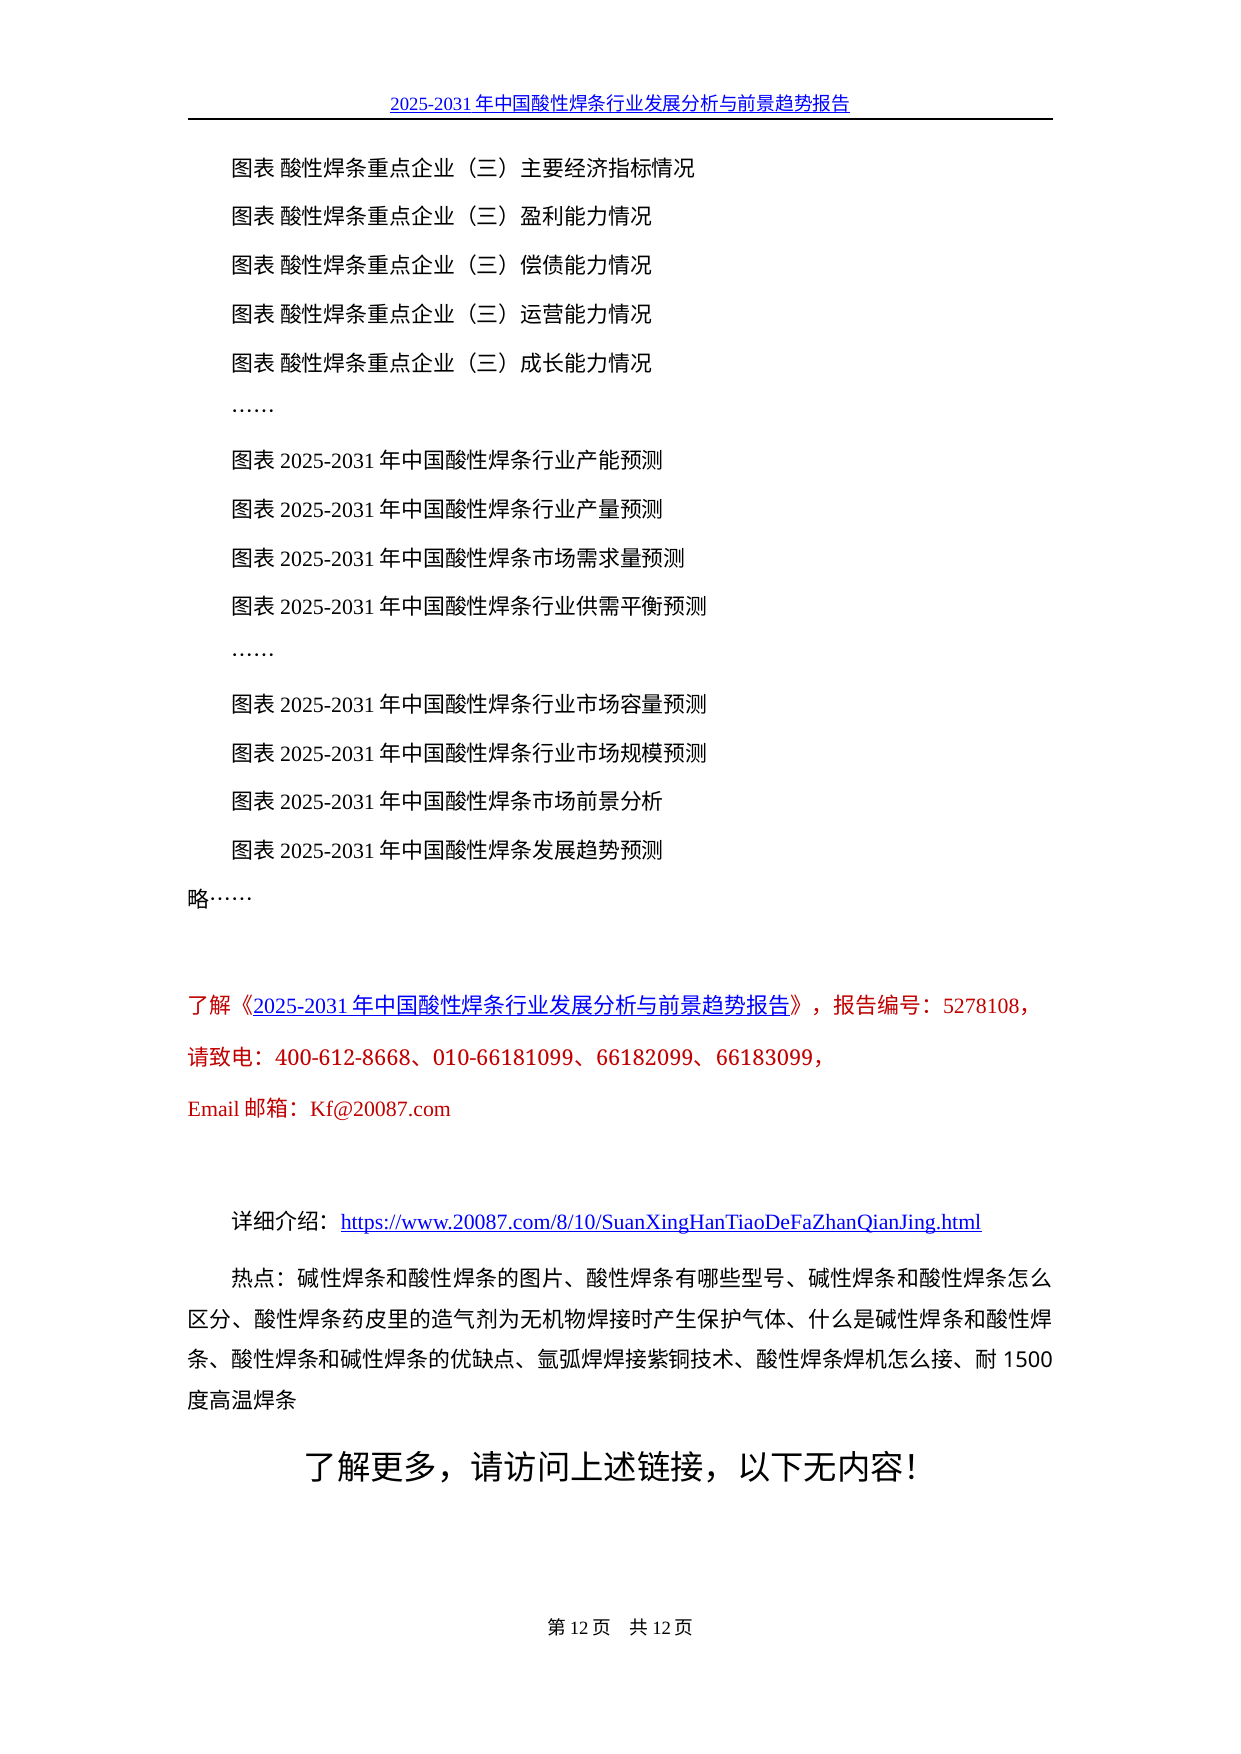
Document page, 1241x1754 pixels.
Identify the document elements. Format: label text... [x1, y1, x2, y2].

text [187, 150, 1053, 914]
text 请致电：400-612-8668、010-66181099、66182099、66183099， [187, 1039, 1053, 1072]
text 热点：碱性焊条和酸性焊条的图片、酸性焊条有哪些型号、碱性焊条和酸性焊条怎么区分、酸性焊条药皮里的造气剂为无机物焊接时产生保护气体、什么是碱性焊条和酸性焊条、酸性焊条和碱性焊条的优缺点、氩弧焊焊接紫铜技术、酸性焊条焊机怎么接、耐1500度高温焊条 [187, 1261, 1053, 1415]
text Email邮箱：Kf@20087.com [187, 1091, 1053, 1123]
text 详细介绍：https://www.20087.com/8/10/SuanXingHanTiaoDeFaZhanQianJing.html [187, 1204, 1053, 1236]
text 了解《2025-2031年中国酸性焊条行业发展分析与前景趋势报告》，报告编号：5278108， [187, 988, 1053, 1020]
title 了解更多，请访问上述链接，以下无内容！ [187, 1432, 1053, 1497]
